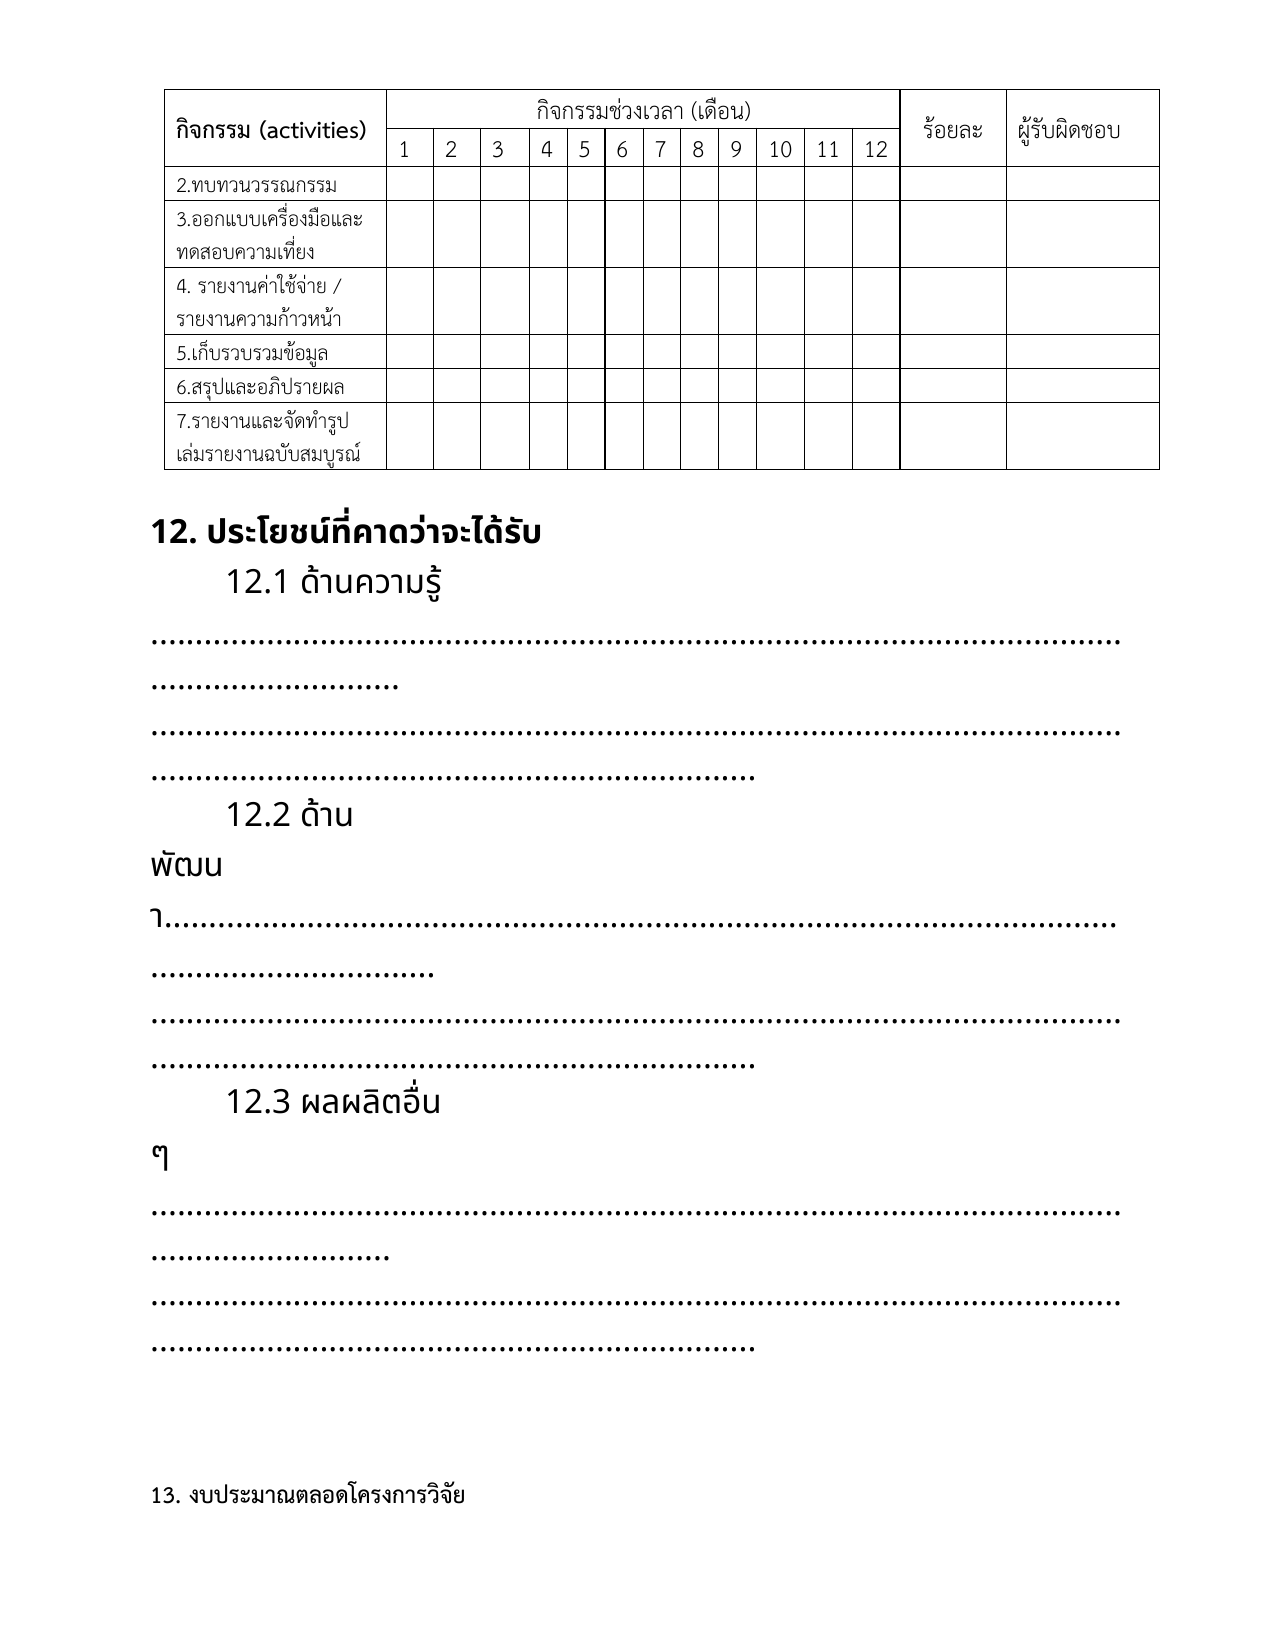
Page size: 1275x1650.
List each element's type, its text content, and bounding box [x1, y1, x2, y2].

table_cell [481, 167, 529, 200]
table_cell [901, 369, 1006, 402]
table_cell [387, 403, 433, 469]
table_cell [568, 201, 604, 267]
table_cell [568, 167, 604, 200]
table_cell [1007, 403, 1159, 469]
table_cell [853, 403, 899, 469]
table_cell [387, 369, 433, 402]
table_cell [644, 201, 680, 267]
table_cell 5 [568, 129, 604, 166]
table_cell [1007, 167, 1159, 200]
table_cell [481, 403, 529, 469]
table_cell [719, 369, 756, 402]
table_cell [606, 201, 643, 267]
table_cell [387, 268, 433, 334]
table_cell [434, 167, 480, 200]
table_cell [1007, 369, 1159, 402]
table_cell [853, 201, 899, 267]
table_cell [757, 403, 804, 469]
table_cell [530, 201, 567, 267]
table_cell [530, 167, 567, 200]
table_cell 3 [481, 129, 529, 166]
table_cell [901, 201, 1006, 267]
table_cell [530, 403, 567, 469]
table_cell [853, 369, 899, 402]
table_cell [719, 335, 756, 368]
table_cell [805, 167, 852, 200]
table_cell [805, 403, 852, 469]
table_cell 6 [606, 129, 643, 166]
table_cell [853, 268, 899, 334]
table_cell [757, 201, 804, 267]
table_cell [606, 369, 643, 402]
table_cell [481, 335, 529, 368]
table_cell [805, 335, 852, 368]
table_cell [757, 369, 804, 402]
table_cell 10 [757, 129, 804, 166]
table_cell 12 [853, 129, 899, 166]
table_cell [1007, 201, 1159, 267]
text ................................................................................................................................................................................. [150, 699, 1125, 790]
table_cell [719, 167, 756, 200]
table_cell [805, 369, 852, 402]
text ................................................................................................................................................................................. [150, 1270, 1125, 1361]
table_cell [568, 369, 604, 402]
text 12.3 ผลผลิตอื่น ๆ........................................................................................................................................ [150, 1078, 1125, 1270]
table_cell 5.เก็บรวบรวมข้อมูล [165, 335, 386, 368]
table_cell [530, 369, 567, 402]
text 12. ประโยชน์ที่คาดว่าจะได้รับ [150, 507, 1125, 558]
table_cell [530, 268, 567, 334]
table_cell 11 [805, 129, 852, 166]
table_cell 7.รายงานและจัดทำรูปเล่มรายงานฉบับสมบูรณ์ [165, 403, 386, 469]
table_cell [757, 167, 804, 200]
table_cell [719, 201, 756, 267]
table_cell [481, 268, 529, 334]
table_header ร้อยละ [901, 90, 1006, 166]
table_cell [434, 201, 480, 267]
table_cell [1007, 268, 1159, 334]
table_cell [481, 201, 529, 267]
table_cell [434, 403, 480, 469]
table_cell [719, 403, 756, 469]
table_cell [644, 268, 680, 334]
table_header ผู้รับผิดชอบ [1007, 90, 1159, 166]
table_cell [606, 403, 643, 469]
table_cell [681, 335, 718, 368]
table_cell [805, 201, 852, 267]
table_cell [901, 403, 1006, 469]
table_cell [606, 335, 643, 368]
table_cell [387, 167, 433, 200]
table_cell [606, 268, 643, 334]
table_cell 6.สรุปและอภิปรายผล [165, 369, 386, 402]
table_cell [901, 268, 1006, 334]
table_cell [757, 335, 804, 368]
table_header กิจกรรมช่วงเวลา (เดือน) [387, 90, 899, 127]
table_cell [719, 268, 756, 334]
table_cell 7 [644, 129, 680, 166]
table_cell [853, 335, 899, 368]
table_cell [434, 268, 480, 334]
text ................................................................................................................................................................................. [150, 987, 1125, 1078]
table_cell [644, 335, 680, 368]
text 12.1 ด้านความรู้ ......................................................................................................................................... [150, 558, 1125, 699]
table_cell [681, 403, 718, 469]
table_cell 2 [434, 129, 480, 166]
table_cell 1 [387, 129, 433, 166]
table_cell [434, 335, 480, 368]
table_cell [530, 335, 567, 368]
table_cell [568, 403, 604, 469]
table_cell [606, 167, 643, 200]
table_cell [568, 335, 604, 368]
text 13. งบประมาณตลอดโครงการวิจัย [150, 1474, 1125, 1512]
table_cell [434, 369, 480, 402]
table_cell [644, 403, 680, 469]
table_cell [757, 268, 804, 334]
table_cell 9 [719, 129, 756, 166]
table_cell [853, 167, 899, 200]
table_cell 8 [681, 129, 718, 166]
table_header กิจกรรม (activities) [165, 90, 386, 166]
table_cell [387, 201, 433, 267]
text 12.2 ด้านพัฒนา........................................................................................................................................... [150, 790, 1125, 987]
table_cell [644, 369, 680, 402]
table_cell 2.ทบทวนวรรณกรรม [165, 167, 386, 200]
table_cell [644, 167, 680, 200]
table_cell 4 [530, 129, 567, 166]
table_cell [901, 335, 1006, 368]
table_cell [481, 369, 529, 402]
table_cell [387, 335, 433, 368]
table_cell [805, 268, 852, 334]
table_cell [681, 167, 718, 200]
table_cell [681, 369, 718, 402]
table_cell [681, 268, 718, 334]
table_cell [568, 268, 604, 334]
table_cell 4. รายงานค่าใช้จ่าย / รายงานความก้าวหน้า [165, 268, 386, 334]
table_cell [1007, 335, 1159, 368]
table_cell [681, 201, 718, 267]
table_cell 3.ออกแบบเครื่องมือและทดสอบความเที่ยง [165, 201, 386, 267]
table_cell [901, 167, 1006, 200]
